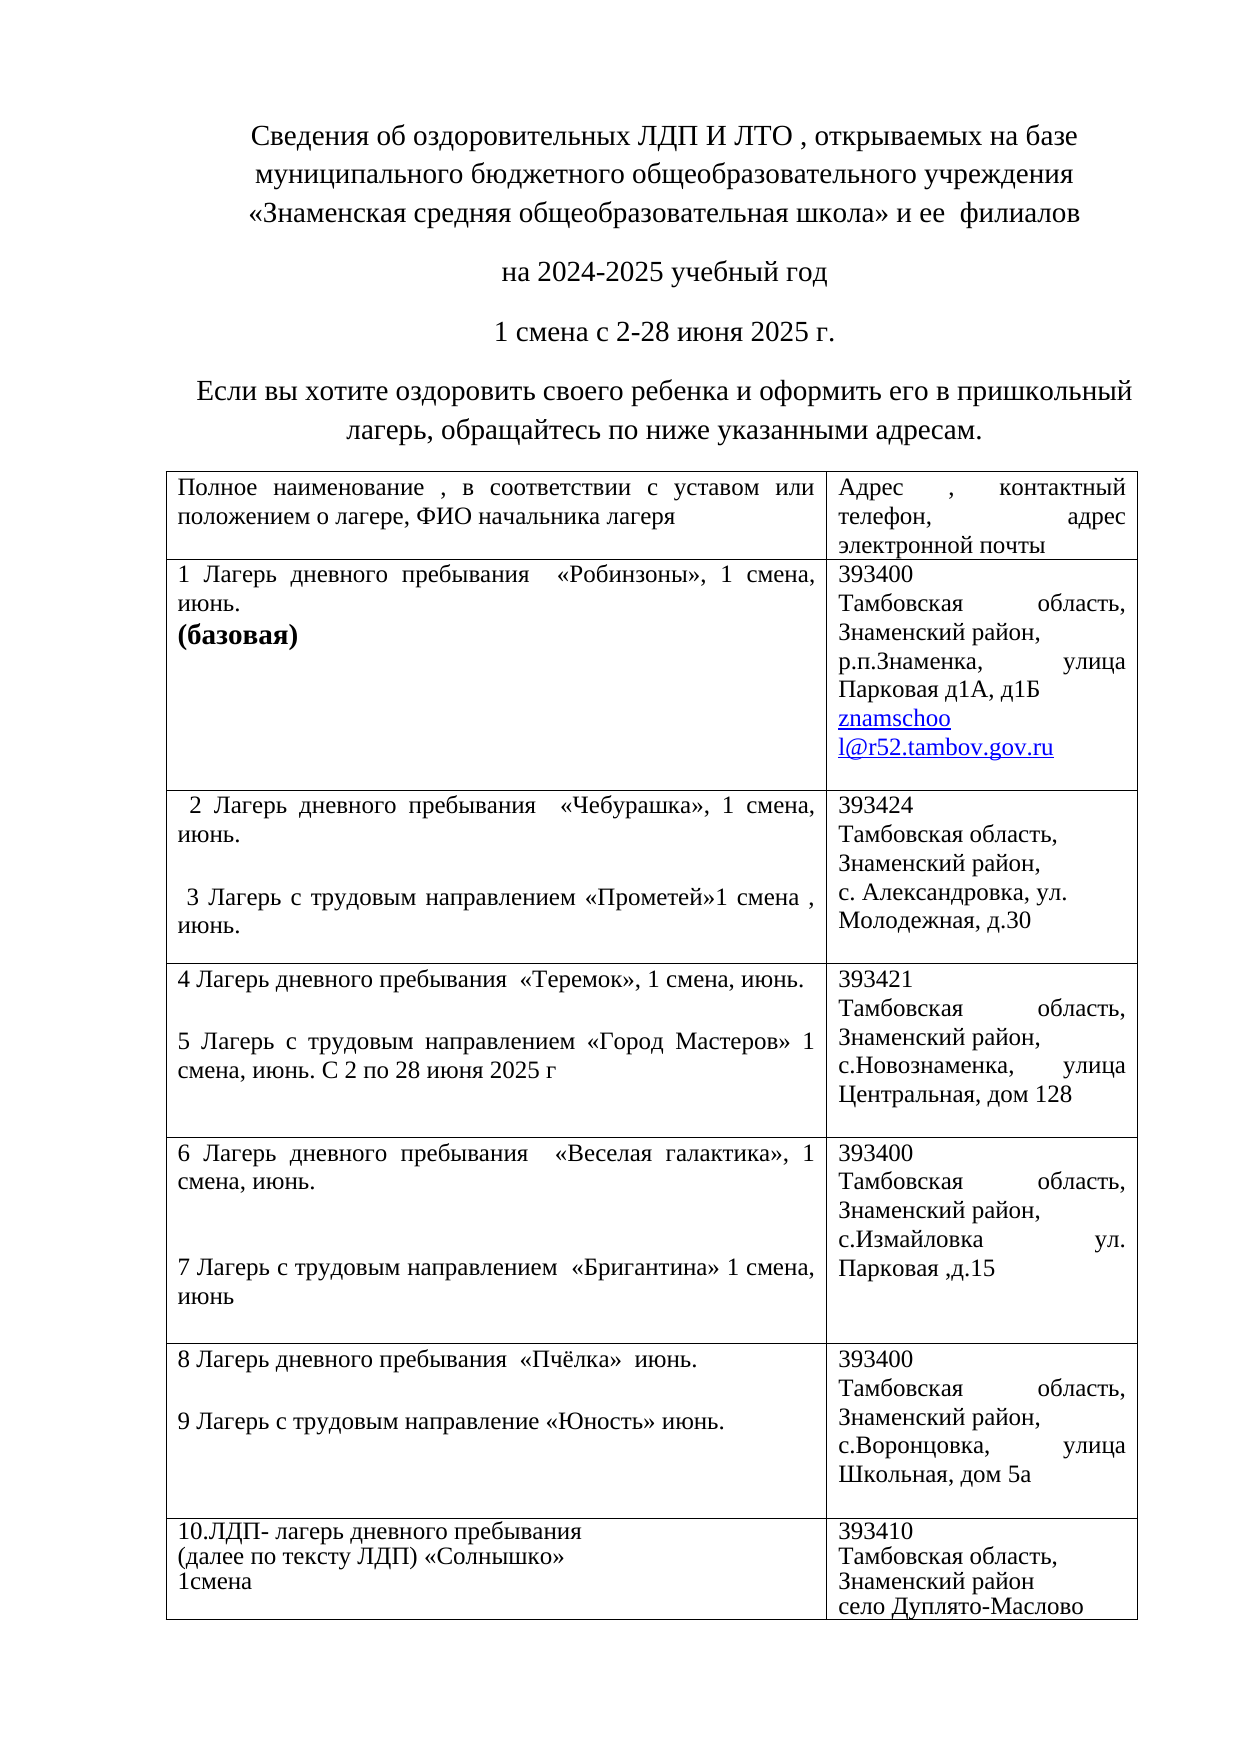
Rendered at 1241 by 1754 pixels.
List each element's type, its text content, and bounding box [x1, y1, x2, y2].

table_cell 393421 Тамбовская область, Знаменский район, с.Новознаменка, улица Центральная, дом 128 [827, 964, 1137, 1137]
text 1 смена с 2-28 июня 2025 г. [177, 314, 1152, 347]
table_cell 393400 Тамбовская область, Знаменский район, с.Воронцовка, улица Школьная, дом 5а [827, 1344, 1137, 1518]
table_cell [827, 1519, 1137, 1619]
table_cell 8 Лагерь дневного пребывания «Пчёлка» июнь. 9 Лагерь с трудовым направление «Юность» июнь. [167, 1344, 826, 1518]
text Сведения об оздоровительных ЛДП И ЛТО , открываемых на базе муниципального бюджетного общеобразовательного учреждения «Знаменская средняя общеобразовательная школа» и ее филиалов [177, 118, 1152, 229]
table_cell 393400 Тамбовская область, Знаменский район, р.п.Знаменка, улица Парковая д1А, д1Б znamschool@r52.tambov.gov.ru [827, 560, 1137, 789]
text Если вы хотите оздоровить своего ребенка и оформить его в пришкольный лагерь, обращайтесь по ниже указанными адресам. [177, 373, 1152, 445]
table_header Полное наименование , в соответствии с уставом или положением о лагере, ФИО начальника лагеря [167, 472, 826, 558]
text на 2024-2025 учебный год [177, 254, 1152, 288]
table_cell 393400 Тамбовская область, Знаменский район, с.Измайловка ул. Парковая ,д.15 [827, 1138, 1137, 1343]
table_cell 6 Лагерь дневного пребывания «Веселая галактика», 1 смена, июнь. 7 Лагерь с трудовым направлением «Бригантина» 1 смена, июнь [167, 1138, 826, 1343]
table_cell 393424 Тамбовская область, Знаменский район, с. Александровка, ул. Молодежная, д.30 [827, 791, 1137, 963]
table_cell 2 Лагерь дневного пребывания «Чебурашка», 1 смена, июнь. 3 Лагерь с трудовым направлением «Прометей»1 смена , июнь. [167, 791, 826, 963]
table_cell 4 Лагерь дневного пребывания «Теремок», 1 смена, июнь. 5 Лагерь с трудовым направлением «Город Мастеров» 1 смена, июнь. С 2 по 28 июня 2025 г [167, 964, 826, 1137]
table_cell 1 Лагерь дневного пребывания «Робинзоны», 1 смена, июнь. (базовая) [167, 560, 826, 789]
table_header Адрес , контактный телефон, адрес электронной почты [827, 472, 1137, 558]
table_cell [167, 1519, 826, 1619]
